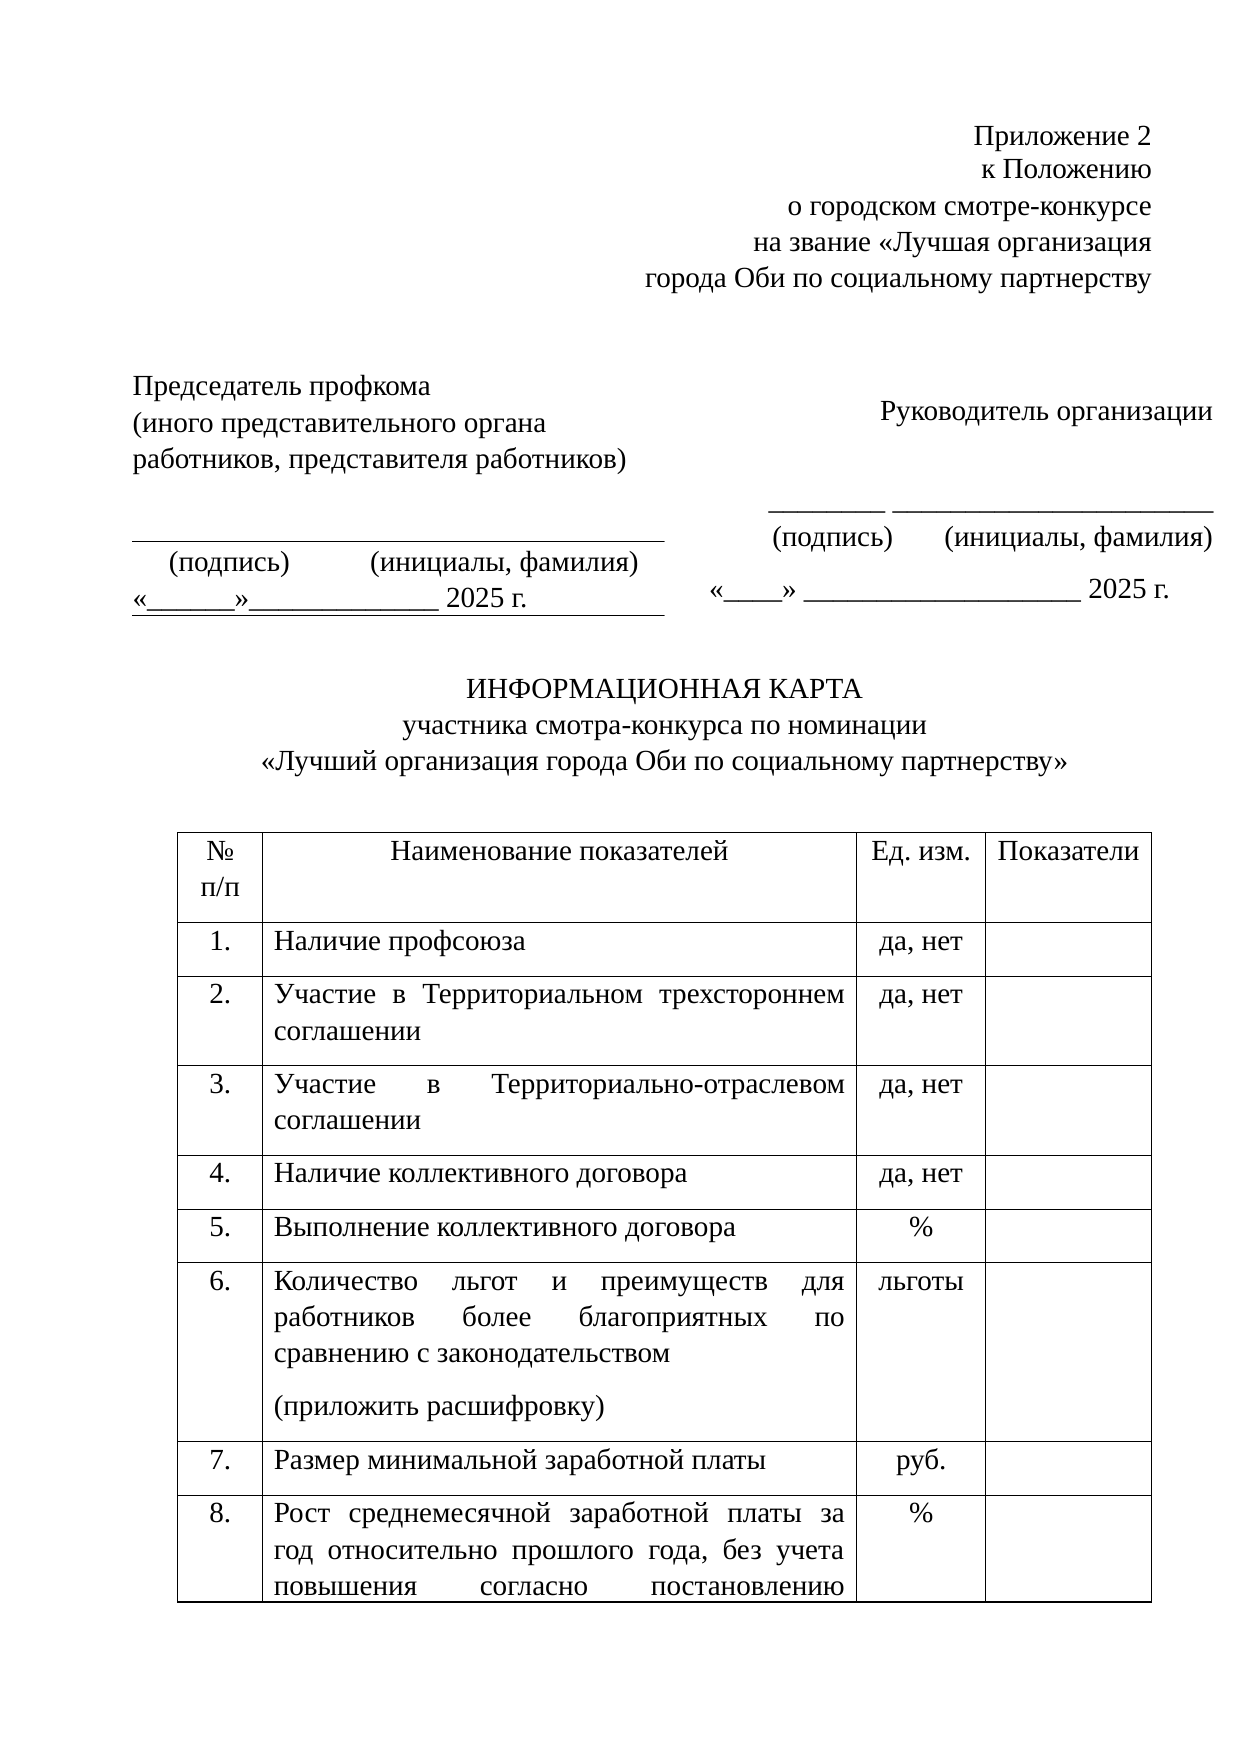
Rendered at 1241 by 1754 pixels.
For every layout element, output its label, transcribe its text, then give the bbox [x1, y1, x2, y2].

table_cell 3. [178, 1066, 262, 1154]
table_header Показатели [986, 833, 1151, 922]
table_header Наименование показателей [263, 833, 856, 922]
table_cell Количество льгот и преимуществ для работников более благоприятных по сравнению с законодательством (приложить расшифровку) [263, 1263, 856, 1441]
table_cell Размер минимальной заработной платы [263, 1442, 856, 1494]
table_cell [986, 1496, 1151, 1601]
table_cell [986, 977, 1151, 1065]
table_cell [263, 1496, 856, 1601]
text к Положению [177, 152, 1152, 185]
table_cell 7. [178, 1442, 262, 1494]
table_cell 2. [178, 977, 262, 1065]
table_cell руб. [857, 1442, 985, 1494]
table_cell Наличие коллективного договора [263, 1156, 856, 1208]
table_cell да, нет [857, 977, 985, 1065]
table_cell % [857, 1210, 985, 1262]
text участника смотра-конкурса по номинации [177, 707, 1152, 741]
table_cell 8. [178, 1496, 262, 1601]
table_cell [986, 1263, 1151, 1441]
table_cell Участие в Территориально-отраслевом соглашении [263, 1066, 856, 1154]
table_header Председатель профкома (иного представительного органа работников, представителя работников) (подпись) (инициалы, фамилия) «______»_____________ 2025 г. [121, 369, 676, 671]
text Приложение 2 [177, 118, 1152, 152]
text ИНФОРМАЦИОННАЯ КАРТА [177, 671, 1152, 704]
text о городском смотре-конкурсе [177, 188, 1152, 221]
table_cell да, нет [857, 1066, 985, 1154]
text города Оби по социальному партнерству [177, 260, 1152, 294]
table_header Ед. изм. [857, 833, 985, 922]
table_cell Наличие профсоюза [263, 923, 856, 976]
table_header № п/п [178, 833, 262, 922]
text «Лучший организация города Оби по социальному партнерству» [177, 743, 1152, 777]
table_cell Участие в Территориальном трехстороннем соглашении [263, 977, 856, 1065]
table_cell Выполнение коллективного договора [263, 1210, 856, 1262]
table_cell 6. [178, 1263, 262, 1441]
text на звание «Лучшая организация [177, 224, 1152, 257]
table_cell 5. [178, 1210, 262, 1262]
table_cell льготы [857, 1263, 985, 1441]
table_header Руководитель организации ________ ______________________ (подпись) (инициалы, фамилия) «____» ___________________ 2025 г. [676, 369, 1224, 671]
table_cell [986, 1210, 1151, 1262]
table_cell [986, 1442, 1151, 1494]
table_cell 1. [178, 923, 262, 976]
table_cell % [857, 1496, 985, 1601]
table_cell да, нет [857, 923, 985, 976]
table_cell [986, 1066, 1151, 1154]
table_cell [986, 923, 1151, 976]
table_cell да, нет [857, 1156, 985, 1208]
table_cell 4. [178, 1156, 262, 1208]
table_cell [986, 1156, 1151, 1208]
